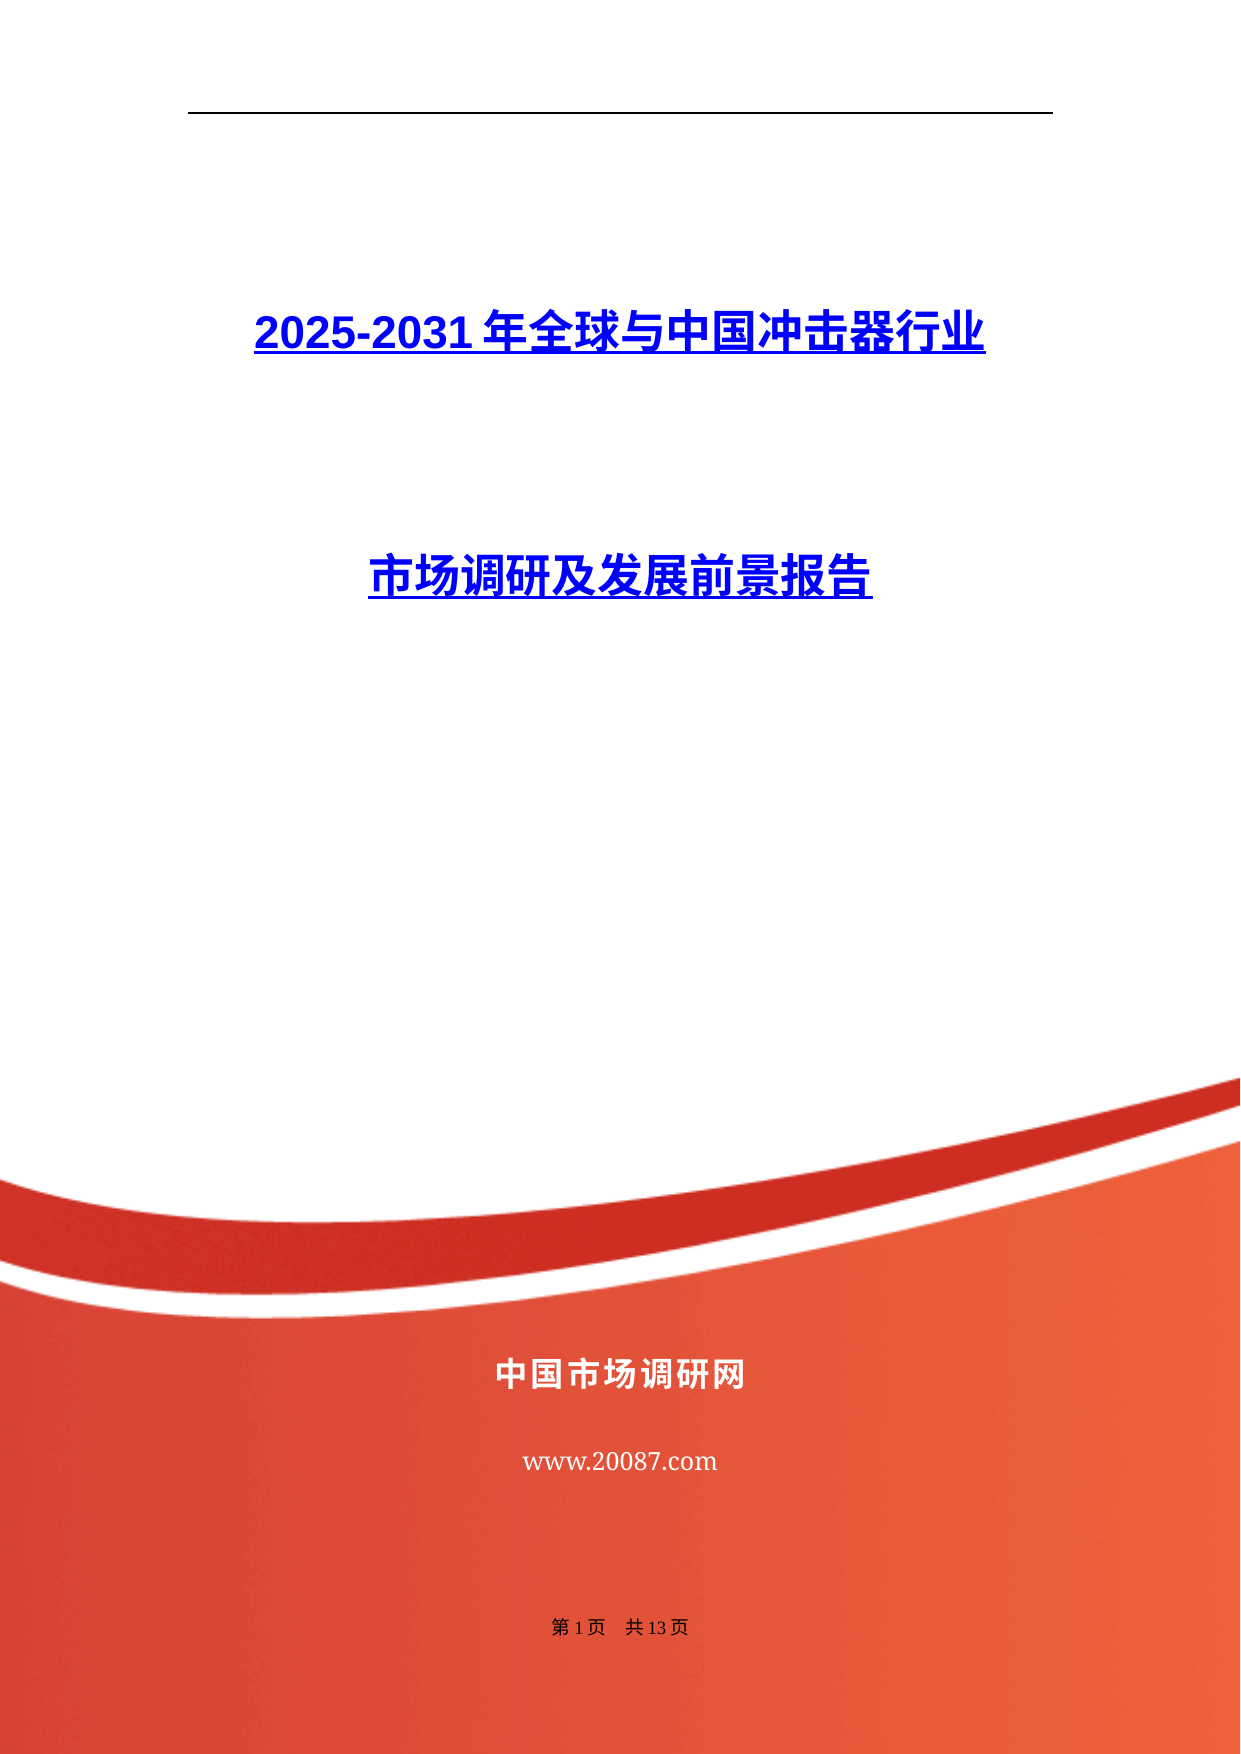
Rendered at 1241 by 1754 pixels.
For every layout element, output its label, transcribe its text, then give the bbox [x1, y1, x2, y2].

subtitle 中国市场调研网 [187, 1339, 1053, 1404]
text www.20087.com [187, 1428, 1053, 1493]
picture [0, 1006, 1241, 1754]
table_header 2025-2031年全球与中国冲击器行业市场调研及发展前景报告 [188, 207, 1053, 773]
